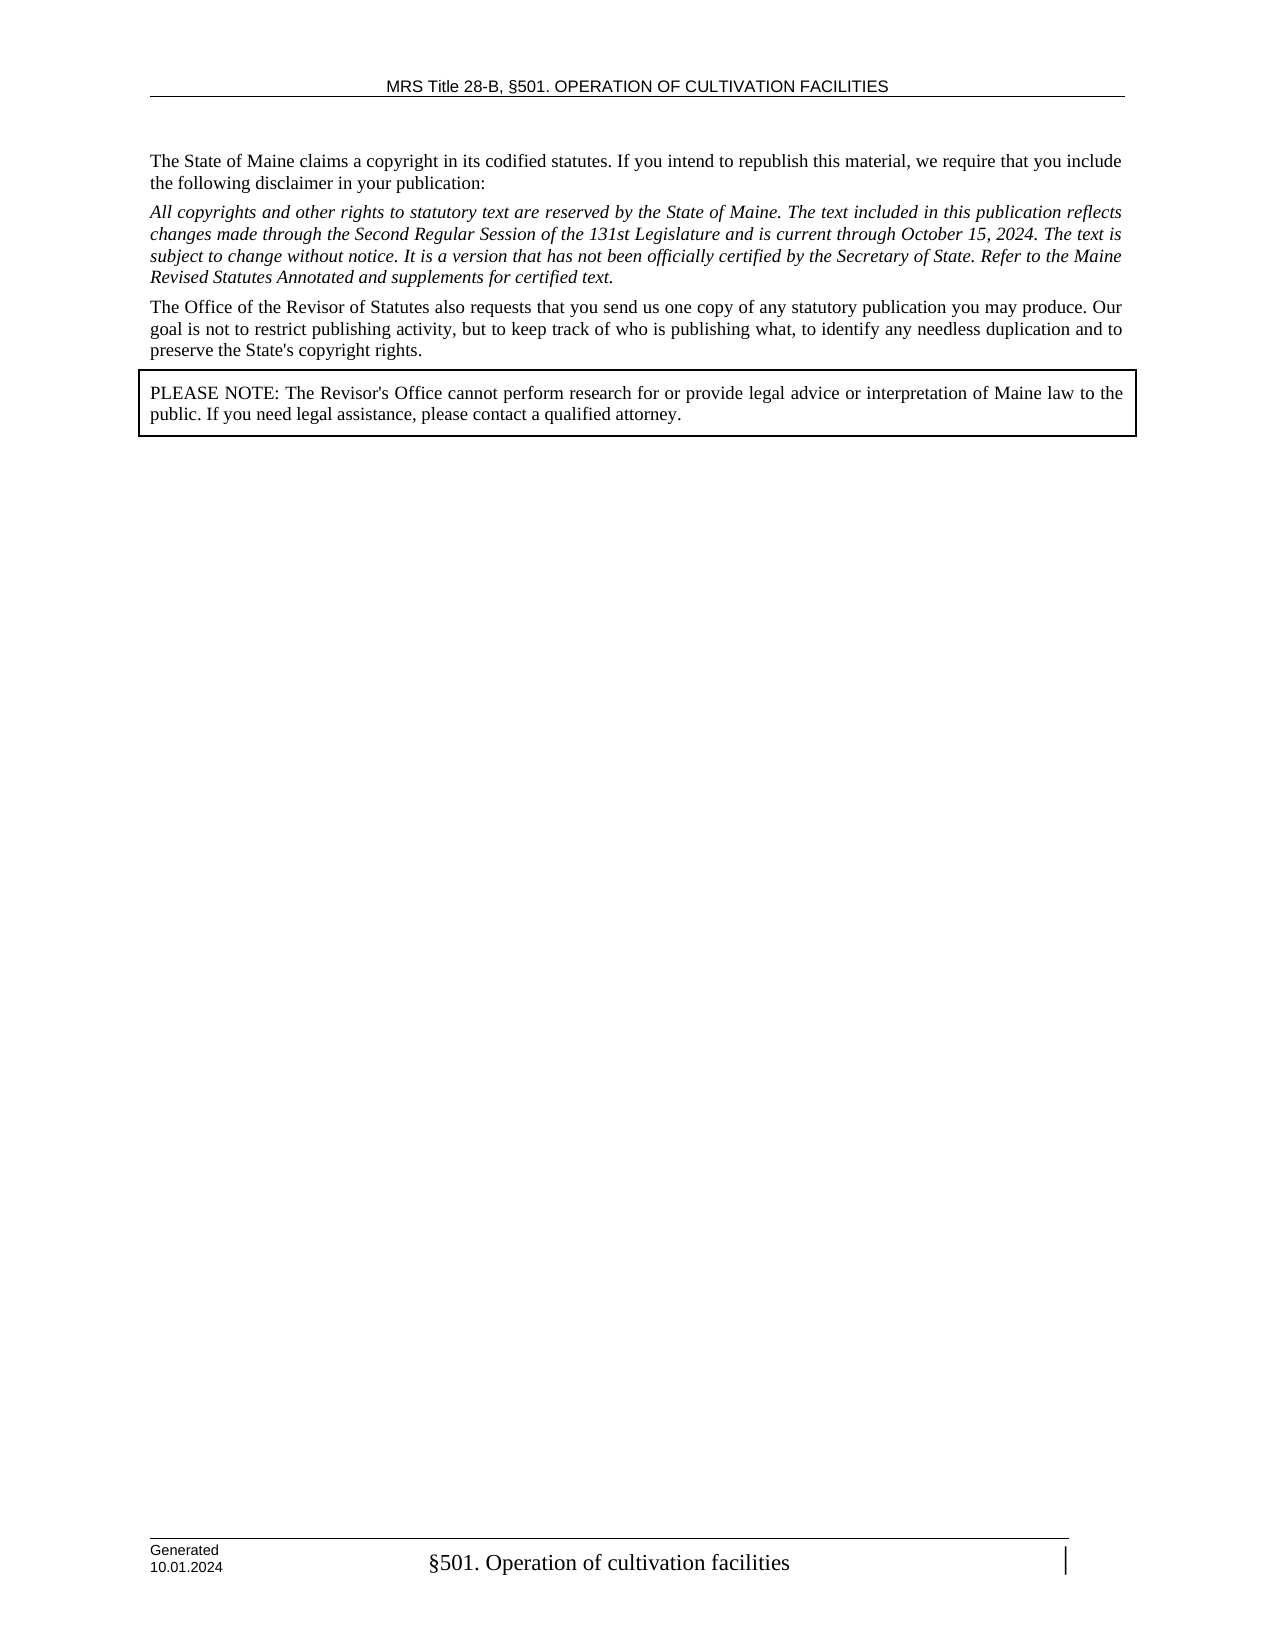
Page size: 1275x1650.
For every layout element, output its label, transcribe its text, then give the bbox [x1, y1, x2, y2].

text All copyrights and other rights to statutory text are reserved by the State of Maine. The text included in this publication reflects changes made through the Second Regular Session of the 131st Legislature and is current through October 15, 2024 . The text is subject to change without notice. It is a version that has not been officially certified by the Secretary of State. Refer to the Maine Revised Statutes Annotated and supplements for certified text. [150, 201, 1125, 288]
text The Office of the Revisor of Statutes also requests that you send us one copy of any statutory publication you may produce. Our goal is not to restrict publishing activity, but to keep track of who is publishing what, to identify any needless duplication and to preserve the State's copyright rights. [150, 296, 1125, 361]
text The State of Maine claims a copyright in its codified statutes. If you intend to republish this material, we require that you include the following disclaimer in your publication: [150, 150, 1125, 193]
text PLEASE NOTE: The Revisor's Office cannot perform research for or provide legal advice or interpretation of Maine law to the public. If you need legal assistance, please contact a qualified attorney. [140, 371, 1135, 435]
